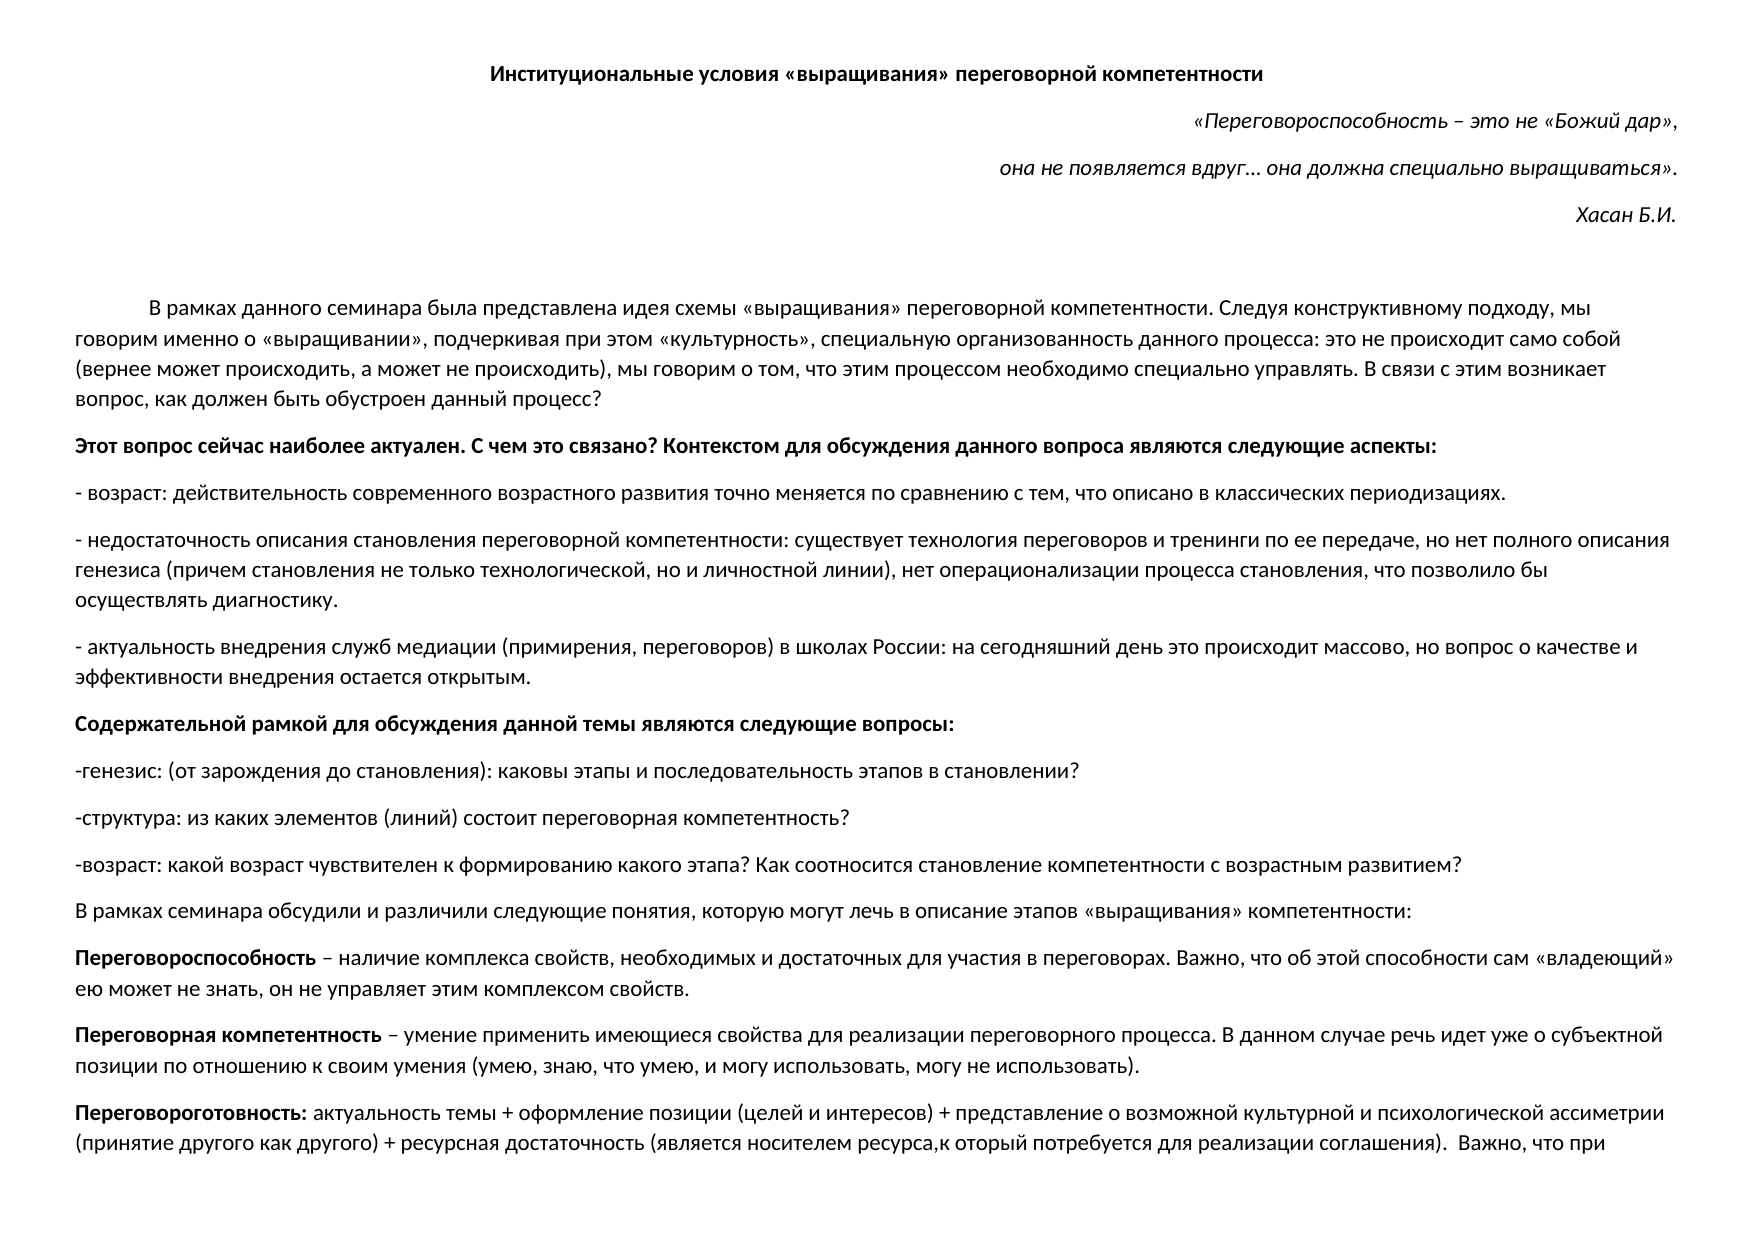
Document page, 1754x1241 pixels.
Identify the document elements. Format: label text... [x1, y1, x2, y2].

text Этот вопрос сейчас наиболее актуален. С чем это связано? Контекстом для обсуждения данного вопроса являются следующие аспекты: [75, 431, 1679, 459]
text она не появляется вдруг… она должна специально выращиваться». [75, 153, 1679, 181]
text - актуальность внедрения служб медиации (примирения, переговоров) в школах России: на сегодняшний день это происходит массово, но вопрос о качестве и эффективности внедрения остается открытым. [75, 632, 1679, 690]
text Содержательной рамкой для обсуждения данной темы являются следующие вопросы: [75, 709, 1679, 737]
text -структура: из каких элементов (линий) состоит переговорная компетентность? [75, 803, 1679, 831]
text - возраст: действительность современного возрастного развития точно меняется по сравнению с тем, что описано в классических периодизациях. [75, 478, 1679, 506]
text В рамках данного семинара была представлена идея схемы «выращивания» переговорной компетентности. Следуя конструктивному подходу, мы говорим именно о «выращивании», подчеркивая при этом «культурность», специальную организованность данного процесса: это не происходит само собой (вернее может происходить, а может не происходить), мы говорим о том, что этим процессом необходимо специально управлять. В связи с этим возникает вопрос, как должен быть обустроен данный процесс? [75, 293, 1679, 412]
text Хасан Б.И. [75, 200, 1679, 228]
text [75, 1098, 1679, 1156]
text - недостаточность описания становления переговорной компетентности: существует технология переговоров и тренинги по ее передаче, но нет полного описания генезиса (причем становления не только технологической, но и личностной линии), нет операционализации процесса становления, что позволило бы осуществлять диагностику. [75, 525, 1679, 613]
text «Переговороспособность – это не «Божий дар», [75, 106, 1679, 134]
text Переговороспособность – наличие комплекса свойств, необходимых и достаточных для участия в переговорах. Важно, что об этой способности сам «владеющий» ею может не знать, он не управляет этим комплексом свойств. [75, 943, 1679, 1002]
text -генезис: (от зарождения до становления): каковы этапы и последовательность этапов в становлении? [75, 756, 1679, 784]
text Переговорная компетентность – умение применить имеющиеся свойства для реализации переговорного процесса. В данном случае речь идет уже о субъектной позиции по отношению к своим умения (умею, знаю, что умею, и могу использовать, могу не использовать). [75, 1021, 1679, 1079]
text -возраст: какой возраст чувствителен к формированию какого этапа? Как соотносится становление компетентности с возрастным развитием? [75, 850, 1679, 878]
text Институциональные условия «выращивания» переговорной компетентности [75, 59, 1679, 87]
text В рамках семинара обсудили и различили следующие понятия, которую могут лечь в описание этапов «выращивания» компетентности: [75, 897, 1679, 924]
